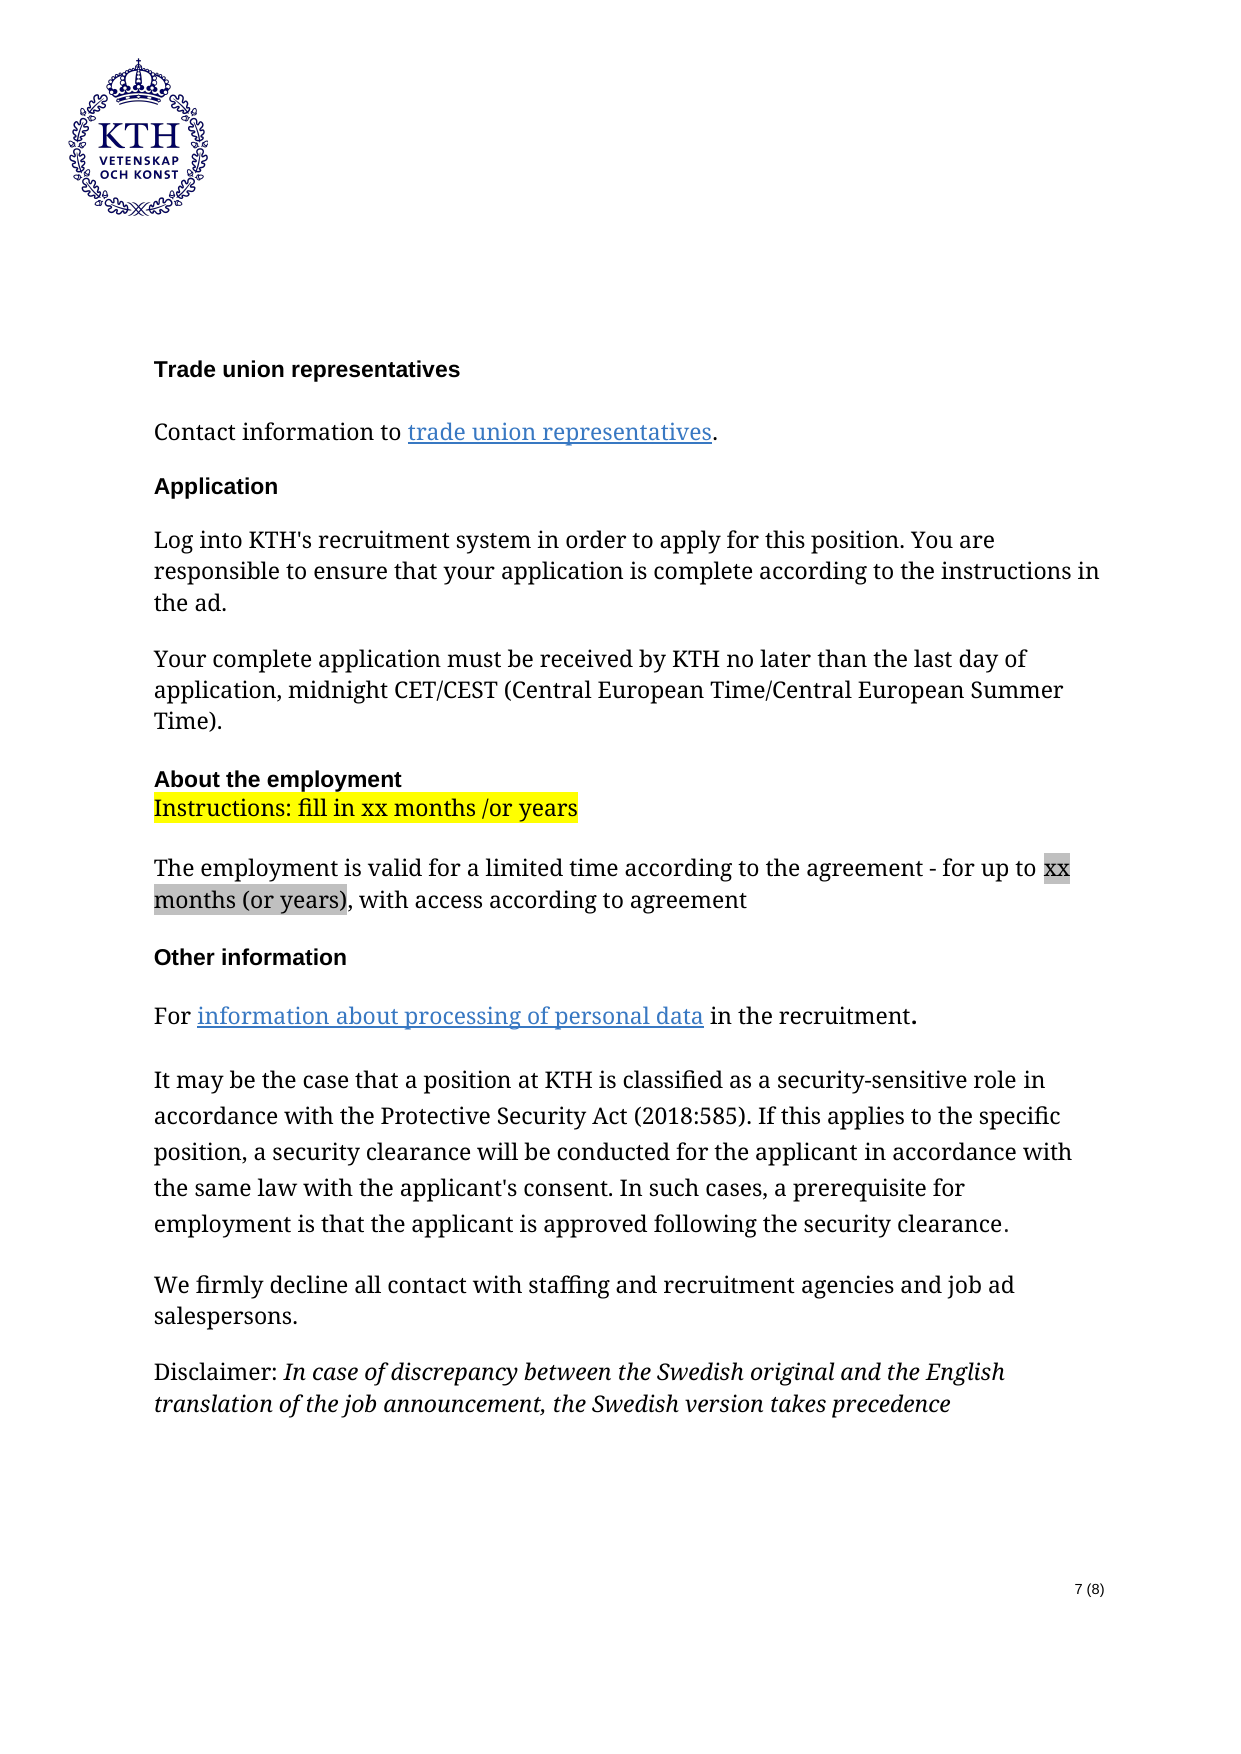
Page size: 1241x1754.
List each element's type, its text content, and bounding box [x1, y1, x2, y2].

subtitle Application [153, 472, 1104, 499]
subtitle We firmly decline all contact with staffing and recruitment agencies and job ad salespersons. [153, 1269, 1104, 1331]
text Other information [153, 944, 1104, 970]
text Contact information to trade union representatives. [153, 416, 1104, 447]
subtitle Log into KTH's recruitment system in order to apply for this position. You are responsible to ensure that your application is complete according to the instructions in the ad. [153, 524, 1104, 618]
text It may be the case that a position at KTH is classified as a security-sensitive role in accordance with the Protective Security Act (2018:585). If this applies to the specific position, a security clearance will be conducted for the applicant in accordance with the same law with the applicant's consent. In such cases, a prerequisite for employment is that the applicant is approved following the security clearance. [153, 1064, 1104, 1239]
subtitle Your complete application must be received by KTH no later than the last day of application, midnight CET/CEST (Central European Time/Central European Summer Time). [153, 643, 1104, 736]
text The employment is valid for a limited time according to the agreement - for up to xx months (or years), with access according to agreement [153, 852, 1104, 915]
subtitle For information about processing of personal data in the recruitment. [153, 999, 1104, 1058]
subtitle Trade union representatives [153, 355, 1104, 409]
subtitle Disclaimer: In case of discrepancy between the Swedish original and the English translation of the job announcement, the Swedish version takes precedence [153, 1356, 1104, 1419]
picture [68, 58, 208, 216]
text About the employment Instructions: fill in xx months /or years [153, 766, 1104, 823]
